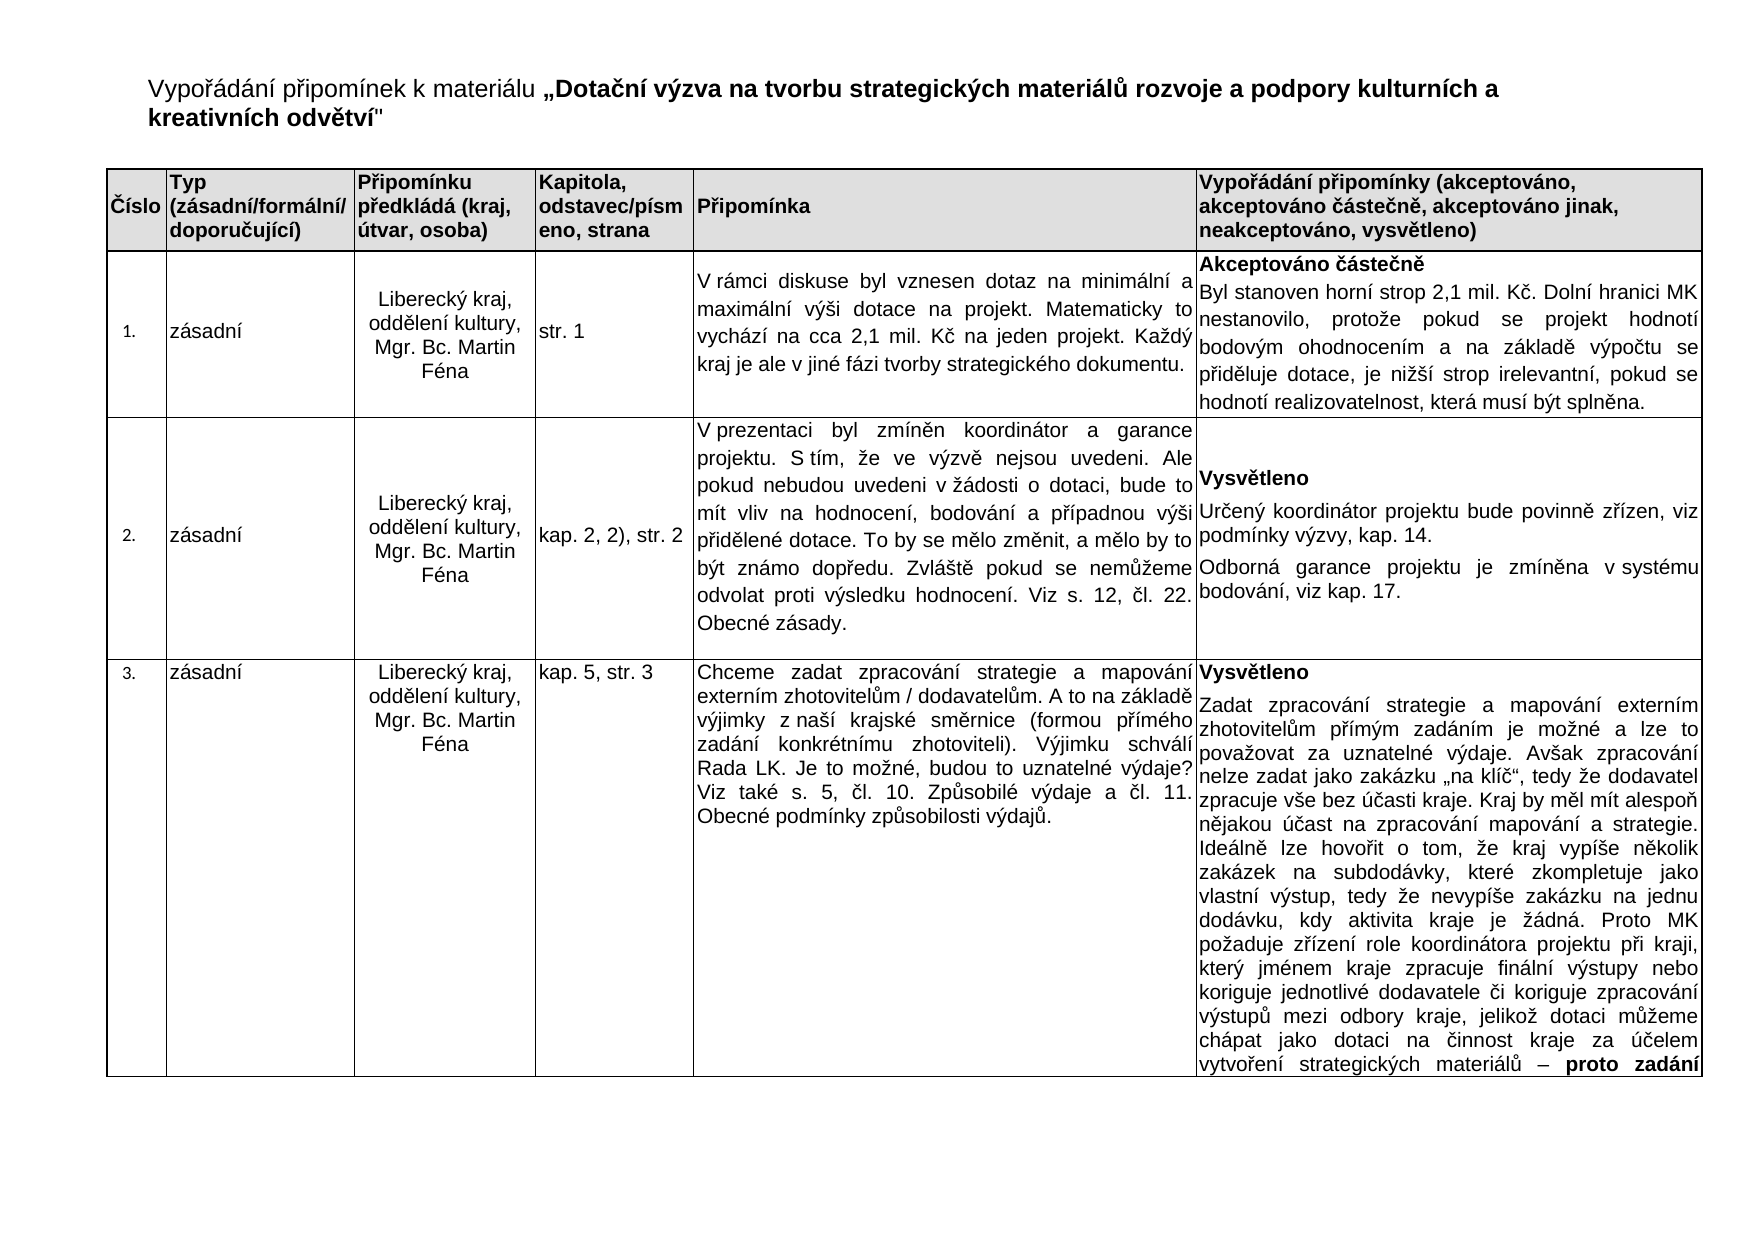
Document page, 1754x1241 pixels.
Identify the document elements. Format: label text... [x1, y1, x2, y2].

table_cell zásadní [167, 660, 354, 1076]
table_header Číslo [108, 170, 166, 250]
table_cell kap. 2, 2), str. 2 [536, 418, 693, 659]
table_header Typ (zásadní/formální/doporučující) [167, 170, 354, 250]
table_cell Liberecký kraj, oddělení kultury, Mgr. Bc. Martin Féna [355, 418, 535, 659]
table_cell str. 1 [536, 252, 693, 417]
table_cell zásadní [167, 252, 354, 417]
table_cell [108, 252, 166, 417]
table_cell Vysvětleno Určený koordinátor projektu bude povinně zřízen, viz podmínky výzvy, kap. 14. Odborná garance projektu je zmíněna v systému bodování, viz kap. 17. [1197, 418, 1701, 659]
table_cell V prezentaci byl zmíněn koordinátor a garance projektu. S tím, že ve výzvě nejsou uvedeni. Ale pokud nebudou uvedeni v žádosti o dotaci, bude to mít vliv na hodnocení, bodování a případnou výši přidělené dotace. To by se mělo změnit, a mělo by to být známo dopředu. Zvláště pokud se nemůžeme odvolat proti výsledku hodnocení. Viz s. 12, čl. 22. Obecné zásady. [694, 418, 1196, 659]
table_header Kapitola, odstavec/písmeno, strana [536, 170, 693, 250]
table_header Vypořádání připomínky (akceptováno, akceptováno částečně, akceptováno jinak, neakceptováno, vysvětleno) [1197, 170, 1701, 250]
table_cell zásadní [167, 418, 354, 659]
table_header Připomínku předkládá (kraj, útvar, osoba) [355, 170, 535, 250]
table_cell V rámci diskuse byl vznesen dotaz na minimální a maximální výši dotace na projekt. Matematicky to vychází na cca 2,1 mil. Kč na jeden projekt. Každý kraj je ale v jiné fázi tvorby strategického dokumentu. [694, 252, 1196, 417]
table_cell [108, 660, 166, 1076]
table_cell Liberecký kraj, oddělení kultury, Mgr. Bc. Martin Féna [355, 252, 535, 417]
table_cell Akceptováno částečně Byl stanoven horní strop 2,1 mil. Kč. Dolní hranici MK nestanovilo, protože pokud se projekt hodnotí bodovým ohodnocením a na základě výpočtu se přiděluje dotace, je nižší strop irelevantní, pokud se hodnotí realizovatelnost, která musí být splněna. [1197, 252, 1701, 417]
table_header Připomínka [694, 170, 1196, 250]
table_cell kap. 5, str. 3 [536, 660, 693, 1076]
table_cell [108, 418, 166, 659]
table_cell Liberecký kraj, oddělení kultury, Mgr. Bc. Martin Féna [355, 660, 535, 1076]
